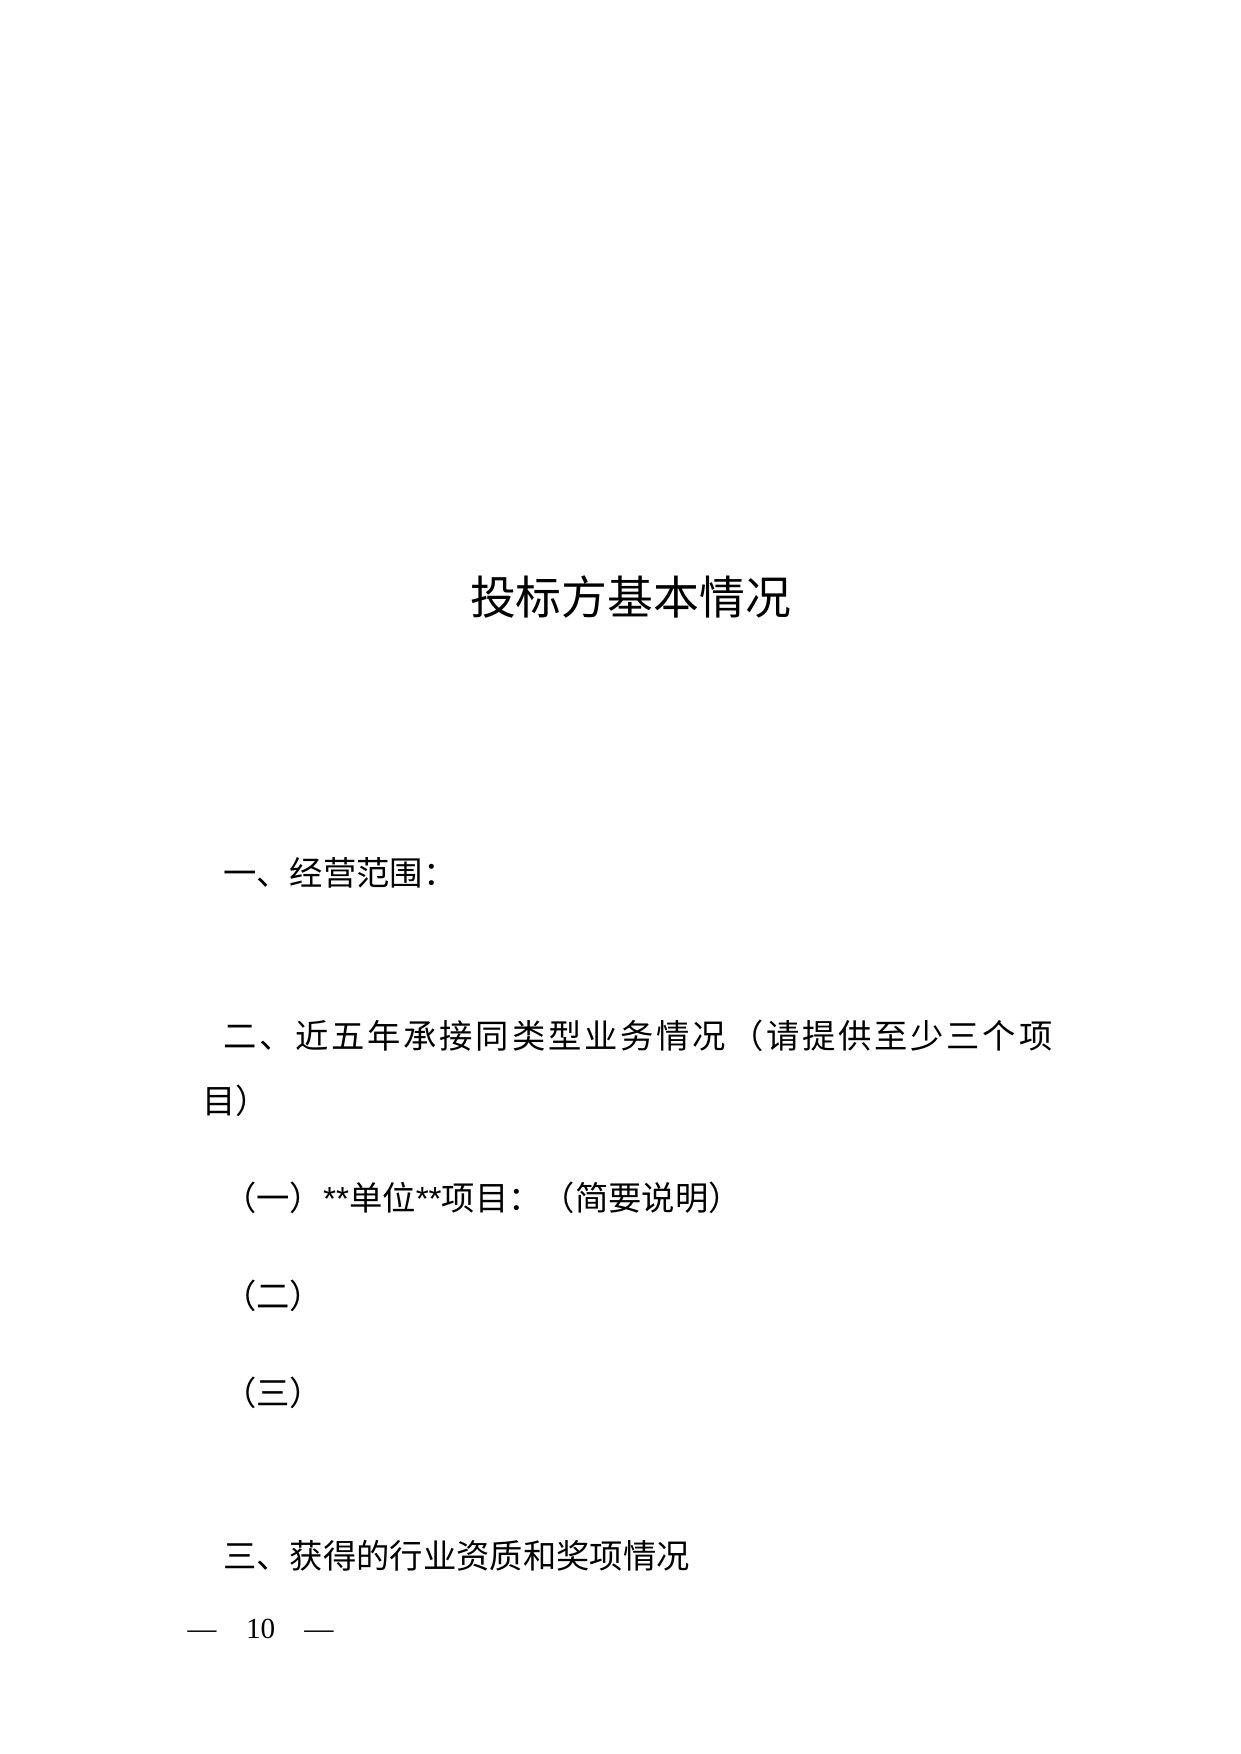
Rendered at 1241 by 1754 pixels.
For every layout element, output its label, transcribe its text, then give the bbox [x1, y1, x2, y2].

text （三） [202, 1359, 1053, 1424]
text 三、获得的行业资质和奖项情况 [202, 1521, 1053, 1586]
text （二） [202, 1261, 1053, 1326]
text 二、近五年承接同类型业务情况（请提供至少三个项目） [202, 1001, 1053, 1131]
text 一、经营范围： [202, 839, 1053, 904]
text 投标方基本情况 [187, 546, 1052, 644]
text （一）**单位**项目：（简要说明） [202, 1164, 1053, 1229]
